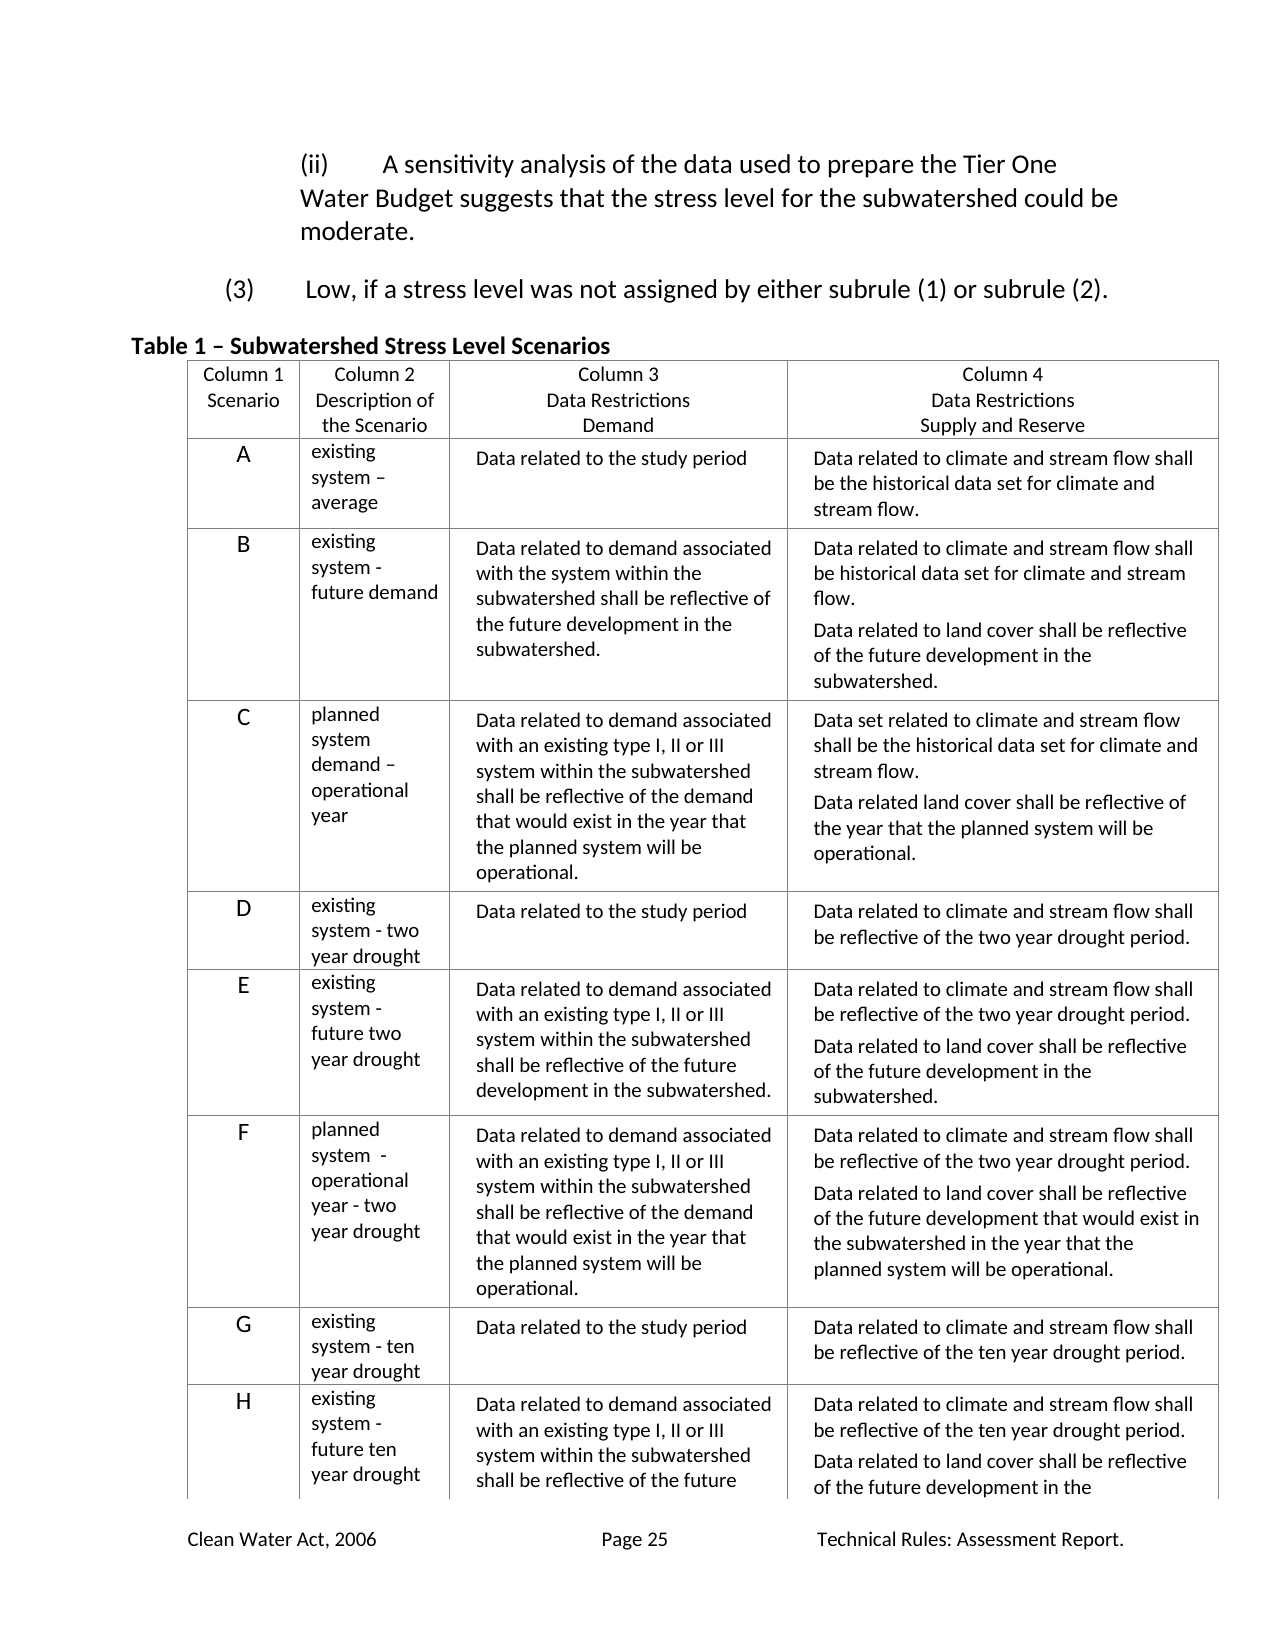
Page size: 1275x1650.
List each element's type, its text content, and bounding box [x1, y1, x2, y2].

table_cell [788, 1385, 1218, 1499]
table_cell planned system - operational year - two year drought [300, 1116, 449, 1307]
table_cell existing system –average [300, 439, 449, 527]
table_cell D [188, 892, 299, 968]
table_cell Data related to climate and stream flow shall be reflective of the two year drought period. [788, 892, 1218, 968]
table_cell existing system - two year drought [300, 892, 449, 968]
table_cell F [188, 1116, 299, 1307]
table_header Column 1 Scenario [188, 361, 299, 438]
list Low, if a stress level was not assigned by either subrule (1) or subrule (2). [224, 272, 1125, 305]
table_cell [300, 1385, 449, 1499]
text A sensitivity analysis of the data used to prepare the Tier One Water Budget suggests that the stress level for the subwatershed could be moderate. [300, 148, 1125, 247]
table_cell Data related to climate and stream flow shall be reflective of the ten year drought period. [788, 1308, 1218, 1384]
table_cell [450, 1385, 787, 1499]
table_cell B [188, 529, 299, 700]
table_header Column 2 Description of the Scenario [300, 361, 449, 438]
table_cell E [188, 970, 299, 1115]
table_cell C [188, 701, 299, 891]
table_cell Data set related to climate and stream flow shall be the historical data set for climate and stream flow. Data related land cover shall be reflective of the year that the planned system will be operational. [788, 701, 1218, 891]
table_cell Data related to the study period [450, 1308, 787, 1384]
table_cell Data related to demand associated with the system within the subwatershed shall be reflective of the future development in the subwatershed. [450, 529, 787, 700]
table_cell Data related to the study period [450, 439, 787, 527]
table_cell H [188, 1385, 299, 1499]
table_cell existing system - future demand [300, 529, 449, 700]
table_cell planned system demand – operational year [300, 701, 449, 891]
table_cell existing system - ten year drought [300, 1308, 449, 1384]
table_cell Data related to the study period [450, 892, 787, 968]
text Table 1 – Subwatershed Stress Level Scenarios [131, 330, 1125, 360]
table_cell existing system - future two year drought [300, 970, 449, 1115]
table_header Column 4 Data Restrictions Supply and Reserve [788, 361, 1218, 438]
table_header Column 3 Data Restrictions Demand [450, 361, 787, 438]
table_cell A [188, 439, 299, 527]
table_cell Data related to climate and stream flow shall be reflective of the two year drought period. Data related to land cover shall be reflective of the future development that would exist in the subwatershed in the year that the planned system will be operational. [788, 1116, 1218, 1307]
table_cell Data related to climate and stream flow shall be reflective of the two year drought period. Data related to land cover shall be reflective of the future development in the subwatershed. [788, 970, 1218, 1115]
table_cell G [188, 1308, 299, 1384]
table_cell Data related to climate and stream flow shall be the historical data set for climate and stream flow. [788, 439, 1218, 527]
table_cell Data related to climate and stream flow shall be historical data set for climate and stream flow. Data related to land cover shall be reflective of the future development in the subwatershed. [788, 529, 1218, 700]
